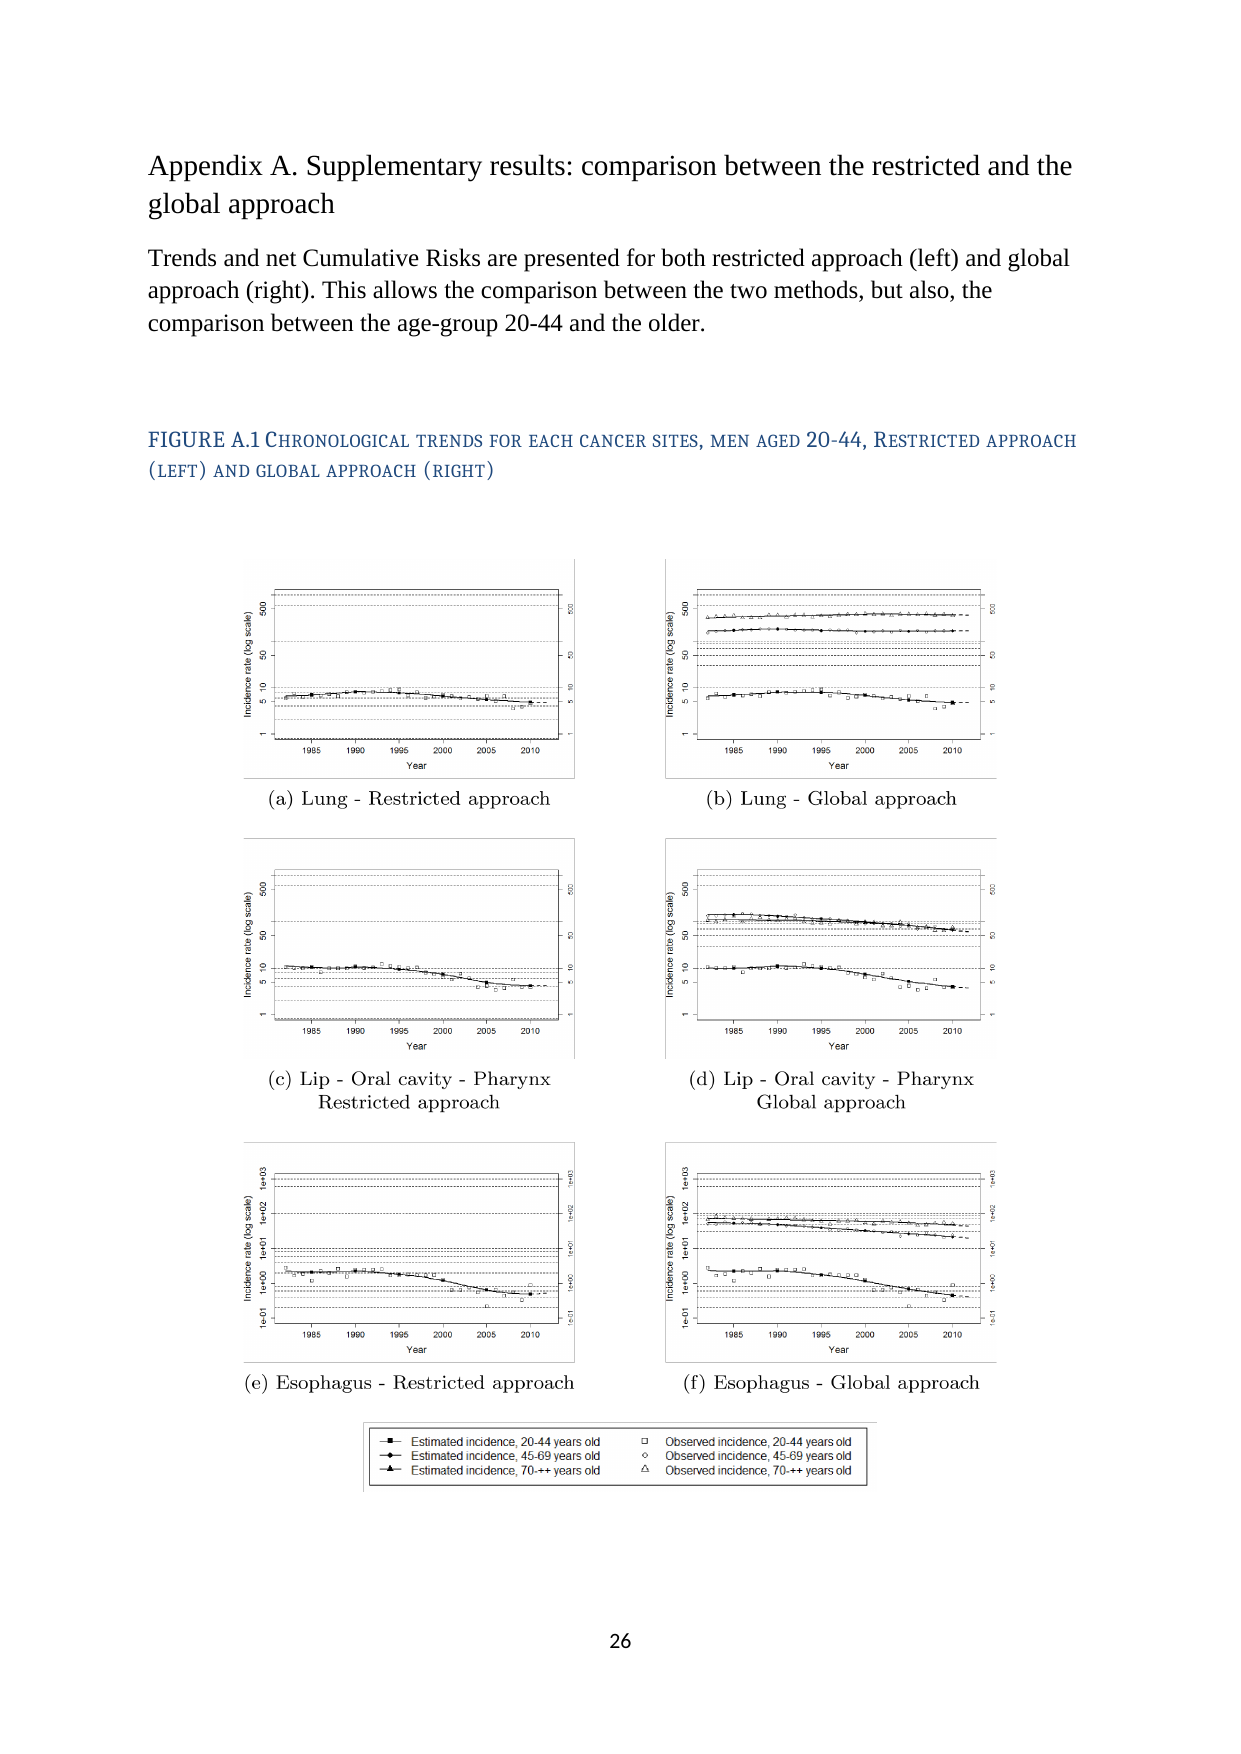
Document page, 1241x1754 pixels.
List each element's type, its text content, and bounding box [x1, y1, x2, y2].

text FIGURE A.1 Chronological trends for each cancer sites, men aged 20-44, Restricted approach (left) and global approach (right) [148, 427, 1093, 483]
text Trends and net Cumulative Risks are presented for both restricted approach (left) and global approach (right). This allows the comparison between the two methods, but also, the comparison between the age-group 20-44 and the older. [148, 243, 1093, 337]
picture [206, 559, 1034, 1492]
text Appendix A. Supplementary results: comparison between the restricted and the global approach [148, 148, 1093, 219]
